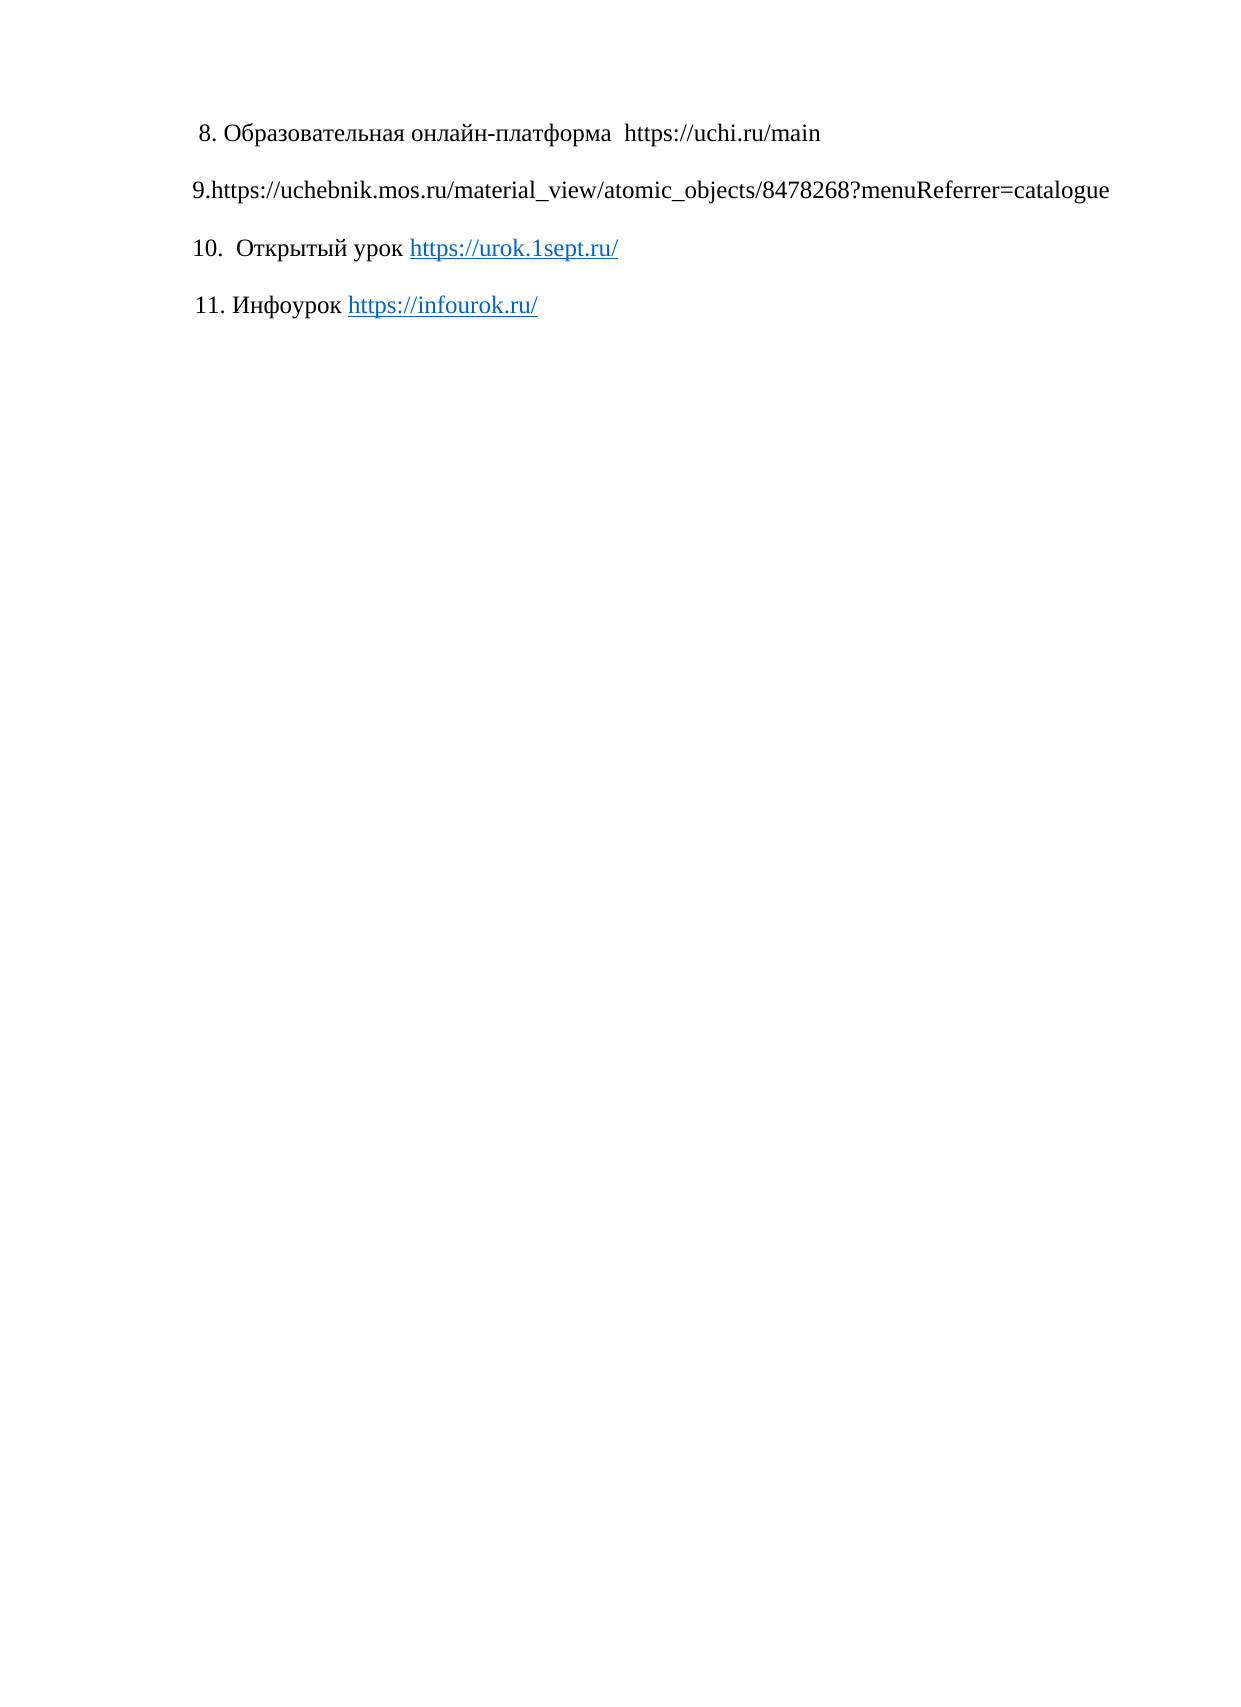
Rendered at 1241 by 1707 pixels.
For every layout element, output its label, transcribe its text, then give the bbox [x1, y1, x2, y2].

list 11. Инфоурок https://infourok.ru/ [194, 291, 1152, 319]
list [192, 118, 1152, 262]
